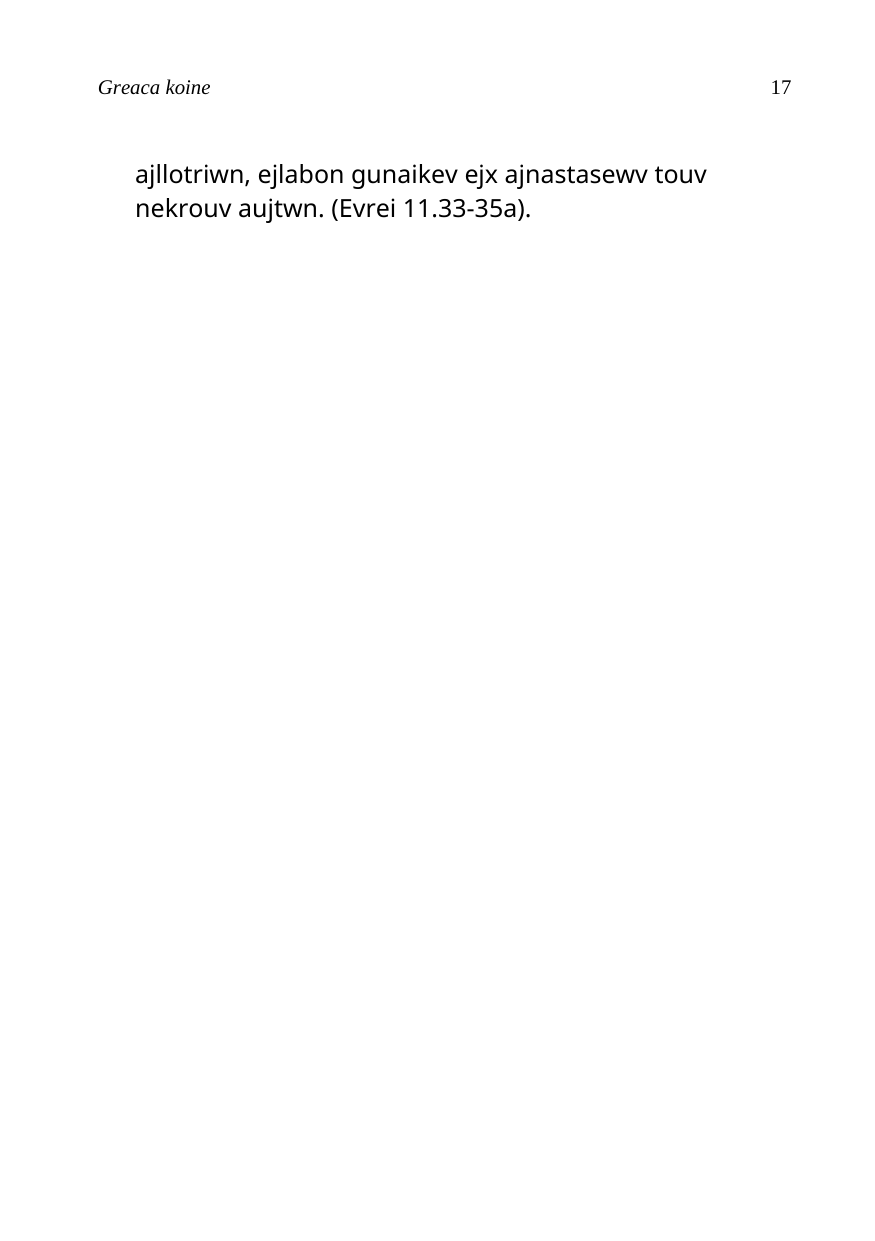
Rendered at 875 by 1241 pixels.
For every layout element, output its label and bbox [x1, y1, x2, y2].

list [97, 156, 791, 224]
